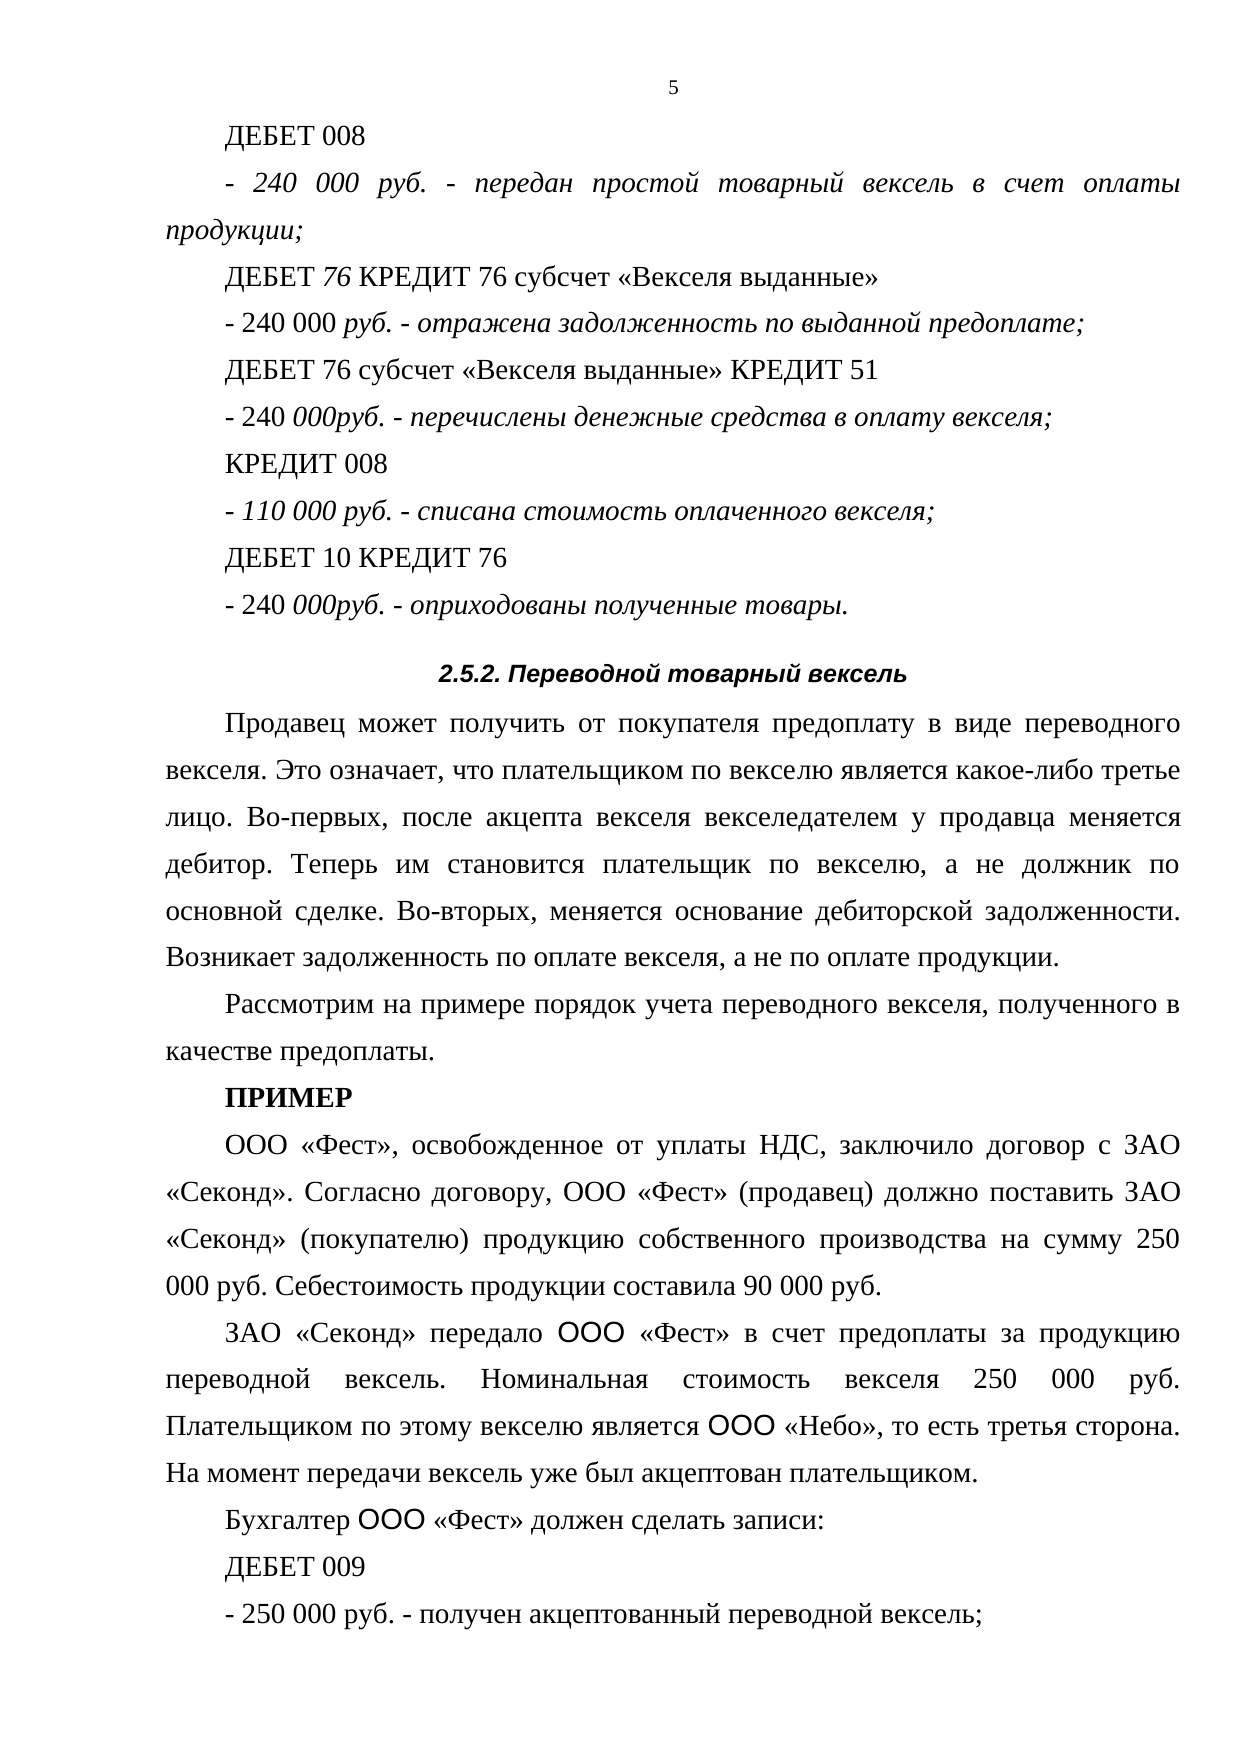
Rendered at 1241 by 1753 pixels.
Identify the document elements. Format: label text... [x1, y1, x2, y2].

subtitle 2.5.2. Переводной товарный вексель [165, 659, 1181, 687]
text ЗАО «Секонд» передало ООО «Фест» в счет предоплаты за продукцию переводной вексель. Номинальная стоимость векселя 250 000 руб. Плательщиком по этому векселю является ООО «Небо», то есть третья сторона. На момент передачи вексель уже был акцептован плательщиком. [165, 1314, 1181, 1489]
text - 240 000руб. - перечислены денежные средства в оплату векселя; [165, 399, 1181, 433]
text - 250 000 руб. - получен акцептованный переводной вексель; [165, 1596, 1181, 1630]
text Бухгалтер ООО «Фест» должен сделать записи: [165, 1502, 1181, 1536]
text ДЕБЕТ 76 КРЕДИТ 76 субсчет «Векселя выданные» [165, 259, 1181, 292]
text - 110 000 руб. - списана стоимость оплаченного векселя; [165, 493, 1181, 527]
text - 240 000руб. - оприходованы полученные товары. [165, 587, 1181, 620]
text - 240 000 руб. - передан простой товарный вексель в счет оплаты продукции; [165, 165, 1181, 245]
text ДЕБЕТ 008 [165, 118, 1181, 152]
text - 240 000 руб. - отражена задолженность по выданной предоплате; [165, 306, 1181, 339]
text Продавец может получить от покупателя предоплату в виде переводного векселя. Это означает, что плательщиком по векселю является какое-либо третье лицо. Во-первых, после акцепта векселя векселедателем у продавца меняется дебитор. Теперь им становится плательщик по векселю, а не должник по основной сделке. Во-вторых, меняется основание дебиторской задолженности. Возникает задолженность по оплате векселя, а не по оплате продукции. [165, 705, 1181, 973]
text ДЕБЕТ 009 [165, 1549, 1181, 1583]
text пример [165, 1080, 1181, 1114]
text Рассмотрим на примере порядок учета переводного векселя, полученного в качестве предоплаты. [165, 986, 1181, 1067]
text ДЕБЕТ 76 субсчет «Векселя выданные» КРЕДИТ 51 [165, 352, 1181, 386]
text ДЕБЕТ 10 КРЕДИТ 76 [165, 540, 1181, 573]
text ООО «Фест», освобожденное от уплаты НДС, заключило договор с ЗАО «Секонд». Согласно договору, ООО «Фест» (продавец) должно поставить ЗАО «Секонд» (покупателю) продукцию собственного производства на сумму 250 000 руб. Себестоимость продукции составила 90 000 руб. [165, 1127, 1181, 1301]
text КРЕДИТ 008 [165, 446, 1181, 480]
